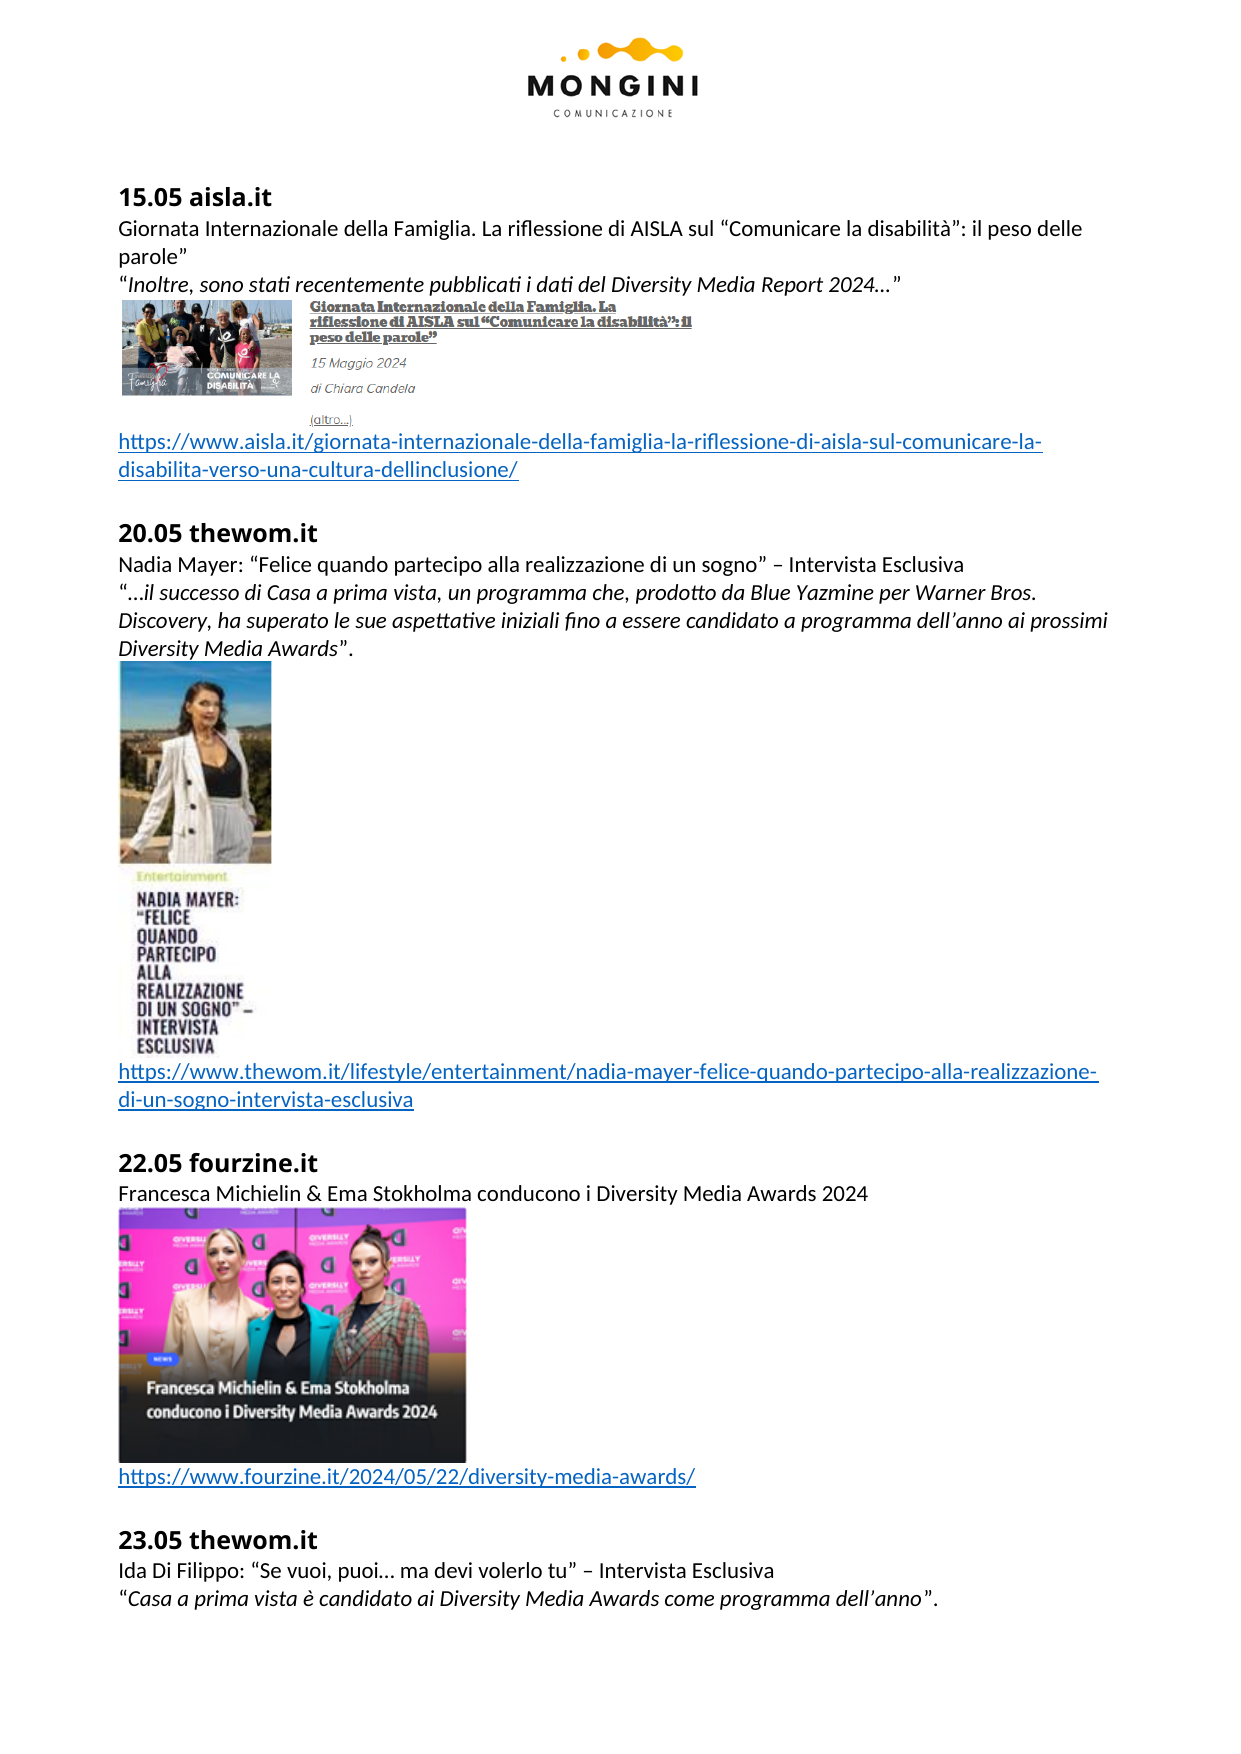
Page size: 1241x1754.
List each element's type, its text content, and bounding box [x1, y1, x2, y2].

text “Inoltre, sono stati recentemente pubblicati i dati del Diversity Media Report 2024…” [118, 270, 1122, 298]
text Francesca Michielin & Ema Stokholma conducono i Diversity Media Awards 2024 [118, 1179, 1122, 1207]
text https://www.fourzine.it/2024/05/22/diversity-media-awards/ [118, 1462, 1122, 1490]
text Ida Di Filippo: “Se vuoi, puoi… ma devi volerlo tu” – Intervista Esclusiva [118, 1556, 1122, 1584]
text “…il successo di Casa a prima vista, un programma che, prodotto da Blue Yazmine per Warner Bros. Discovery, ha superato le sue aspettative iniziali fino a essere candidato a programma dell’anno ai prossimi Diversity Media Awards”. [118, 578, 1122, 662]
text Nadia Mayer: “Felice quando partecipo alla realizzazione di un sogno” – Intervista Esclusiva [118, 550, 1122, 578]
text https://www.thewom.it/lifestyle/entertainment/nadia-mayer-felice-quando-partecipo-alla-realizzazione-di-un-sogno-intervista-esclusiva [118, 1057, 1122, 1113]
picture [118, 297, 697, 428]
picture [118, 661, 272, 1058]
picture [118, 1207, 467, 1463]
subtitle 20.05 thewom.it [118, 516, 1122, 550]
picture [514, 20, 711, 140]
subtitle 23.05 thewom.it [118, 1522, 1122, 1556]
subtitle 22.05 fourzine.it [118, 1145, 1122, 1179]
text https://www.aisla.it/giornata-internazionale-della-famiglia-la-riflessione-di-aisla-sul-comunicare-la-disabilita-verso-una-cultura-dellinclusione/ [118, 427, 1122, 483]
text Giornata Internazionale della Famiglia. La riflessione di AISLA sul “Comunicare la disabilità”: il peso delle parole” [118, 214, 1122, 270]
subtitle 15.05 aisla.it [118, 180, 1122, 214]
text “Casa a prima vista è candidato ai Diversity Media Awards come programma dell’anno”. [118, 1584, 1122, 1612]
